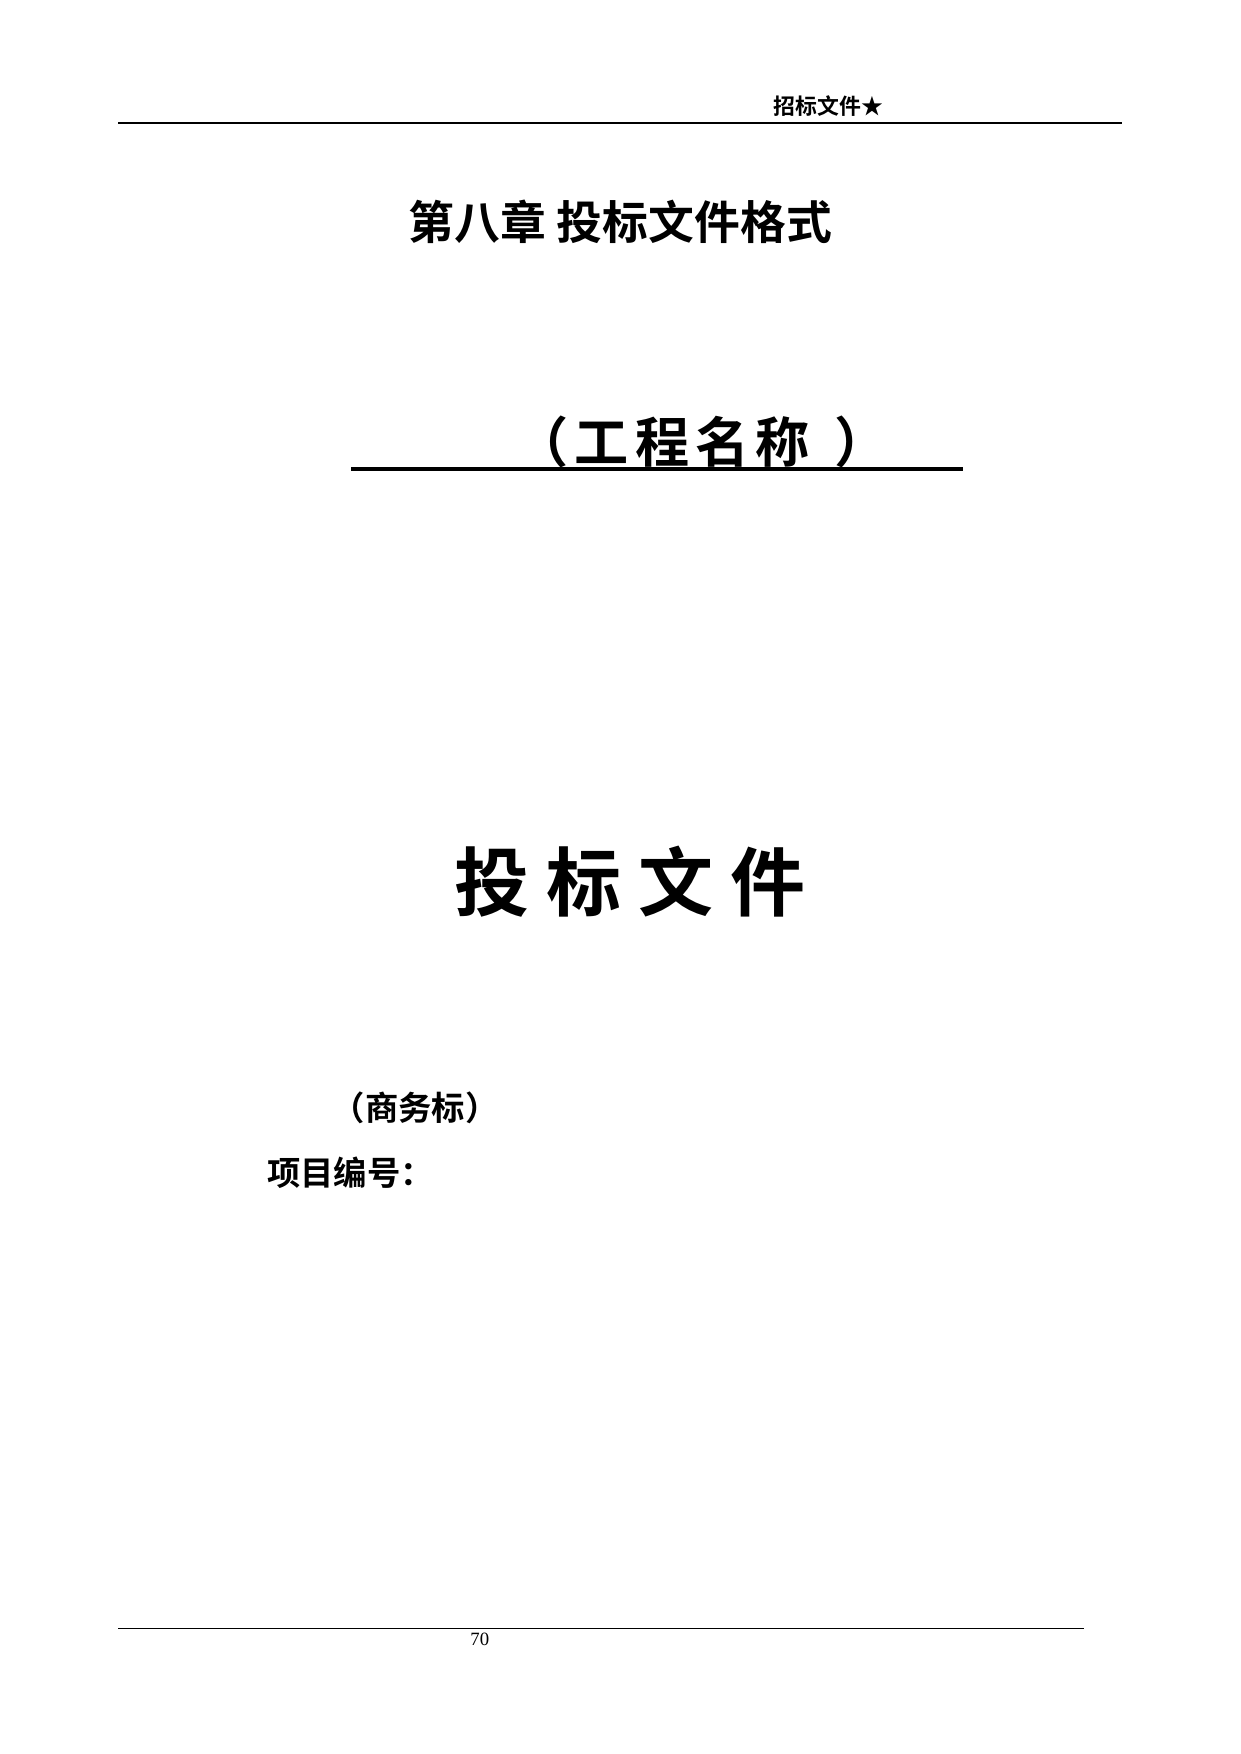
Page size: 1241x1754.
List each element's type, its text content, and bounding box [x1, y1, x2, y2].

text 项目编号： [137, 1138, 1122, 1203]
text （商务标） [137, 1073, 1122, 1138]
text 第八章 投标文件格式 [118, 171, 1122, 268]
text （工程名称 ） [118, 391, 1122, 488]
text 投 标 文 件 [137, 813, 1122, 943]
